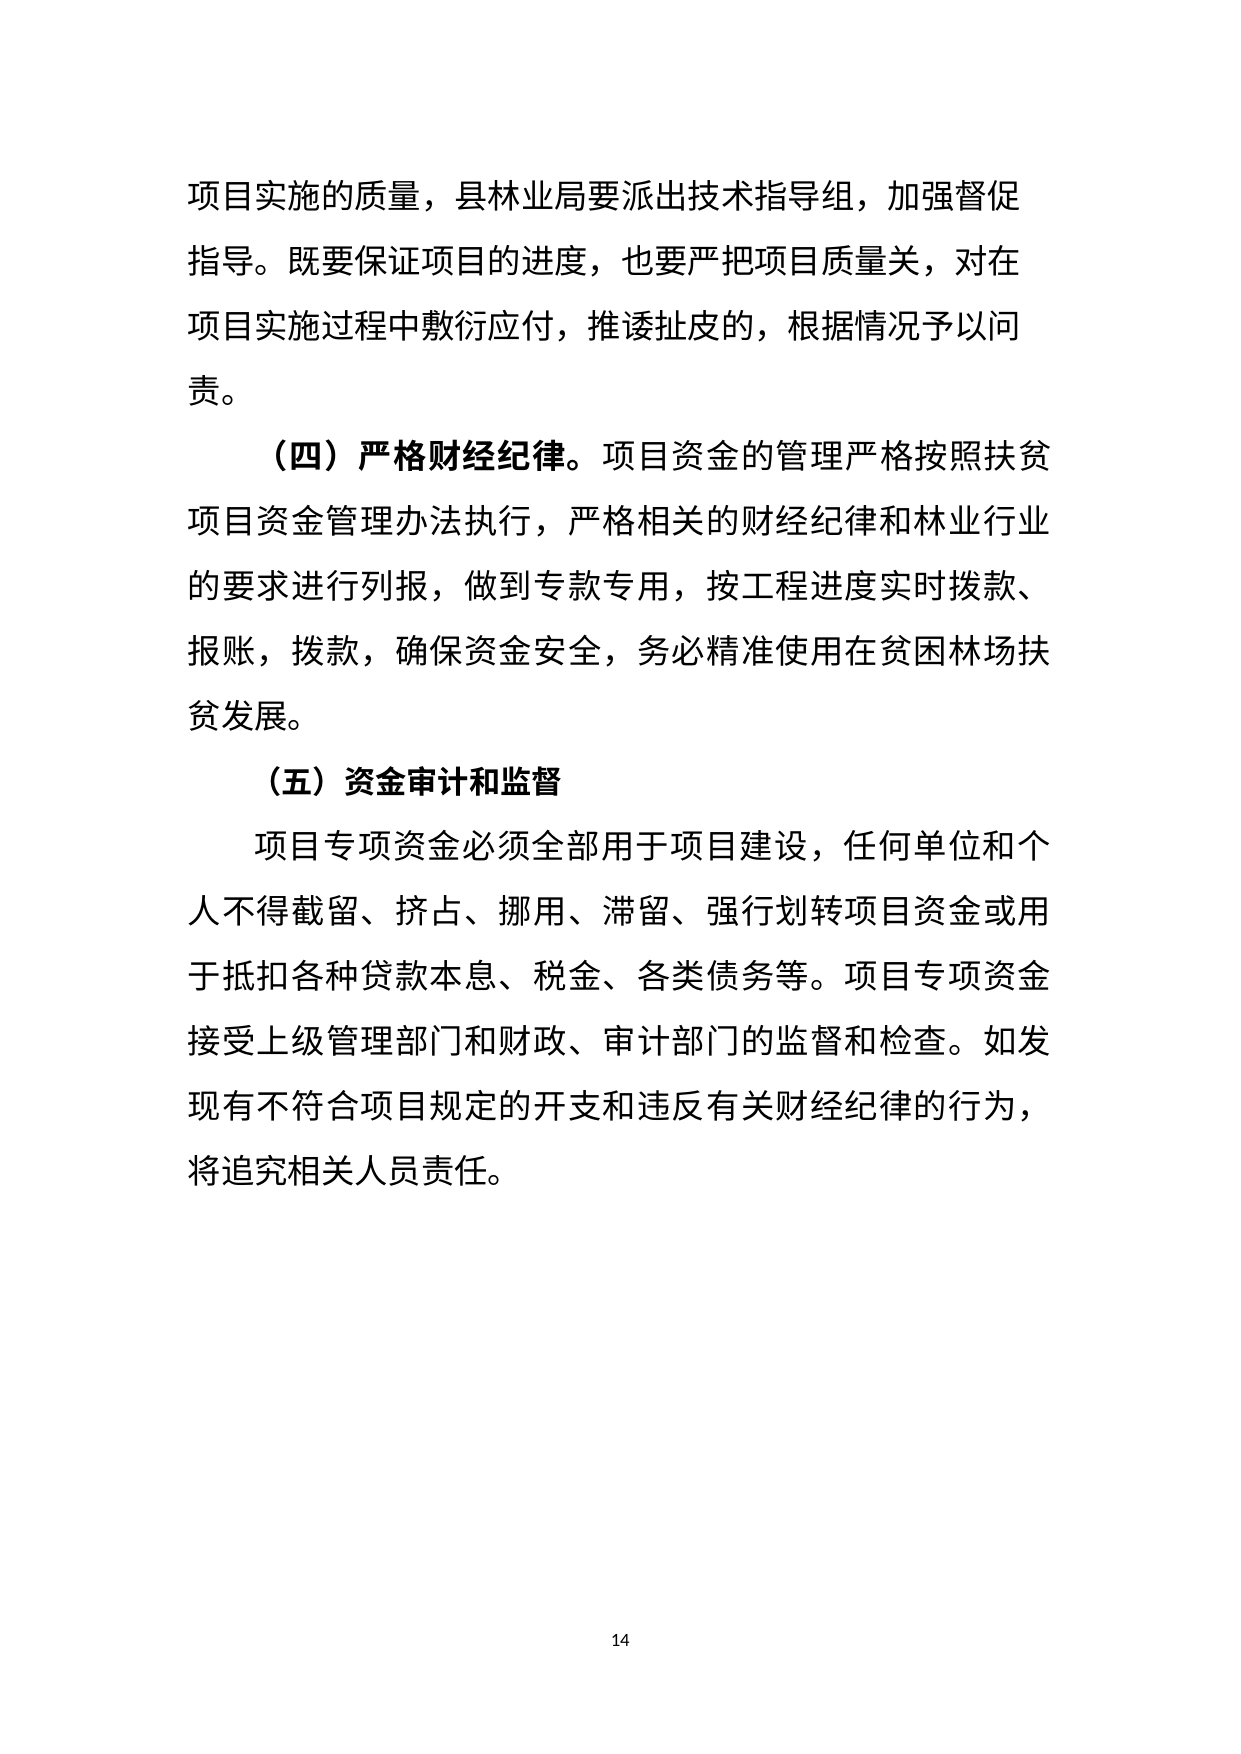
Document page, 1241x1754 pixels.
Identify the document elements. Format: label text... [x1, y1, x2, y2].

text 项目专项资金必须全部用于项目建设，任何单位和个人不得截留、挤占、挪用、滞留、强行划转项目资金或用于抵扣各种贷款本息、税金、各类债务等。项目专项资金接受上级管理部门和财政、审计部门的监督和检查。如发现有不符合项目规定的开支和违反有关财经纪律的行为，将追究相关人员责任。 [187, 812, 1053, 1202]
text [187, 162, 1053, 422]
subtitle （五）资金审计和监督 [187, 747, 1053, 812]
text （四）严格财经纪律。项目资金的管理严格按照扶贫项目资金管理办法执行，严格相关的财经纪律和林业行业的要求进行列报，做到专款专用，按工程进度实时拨款、报账，拨款，确保资金安全，务必精准使用在贫困林场扶贫发展。 [187, 422, 1053, 747]
